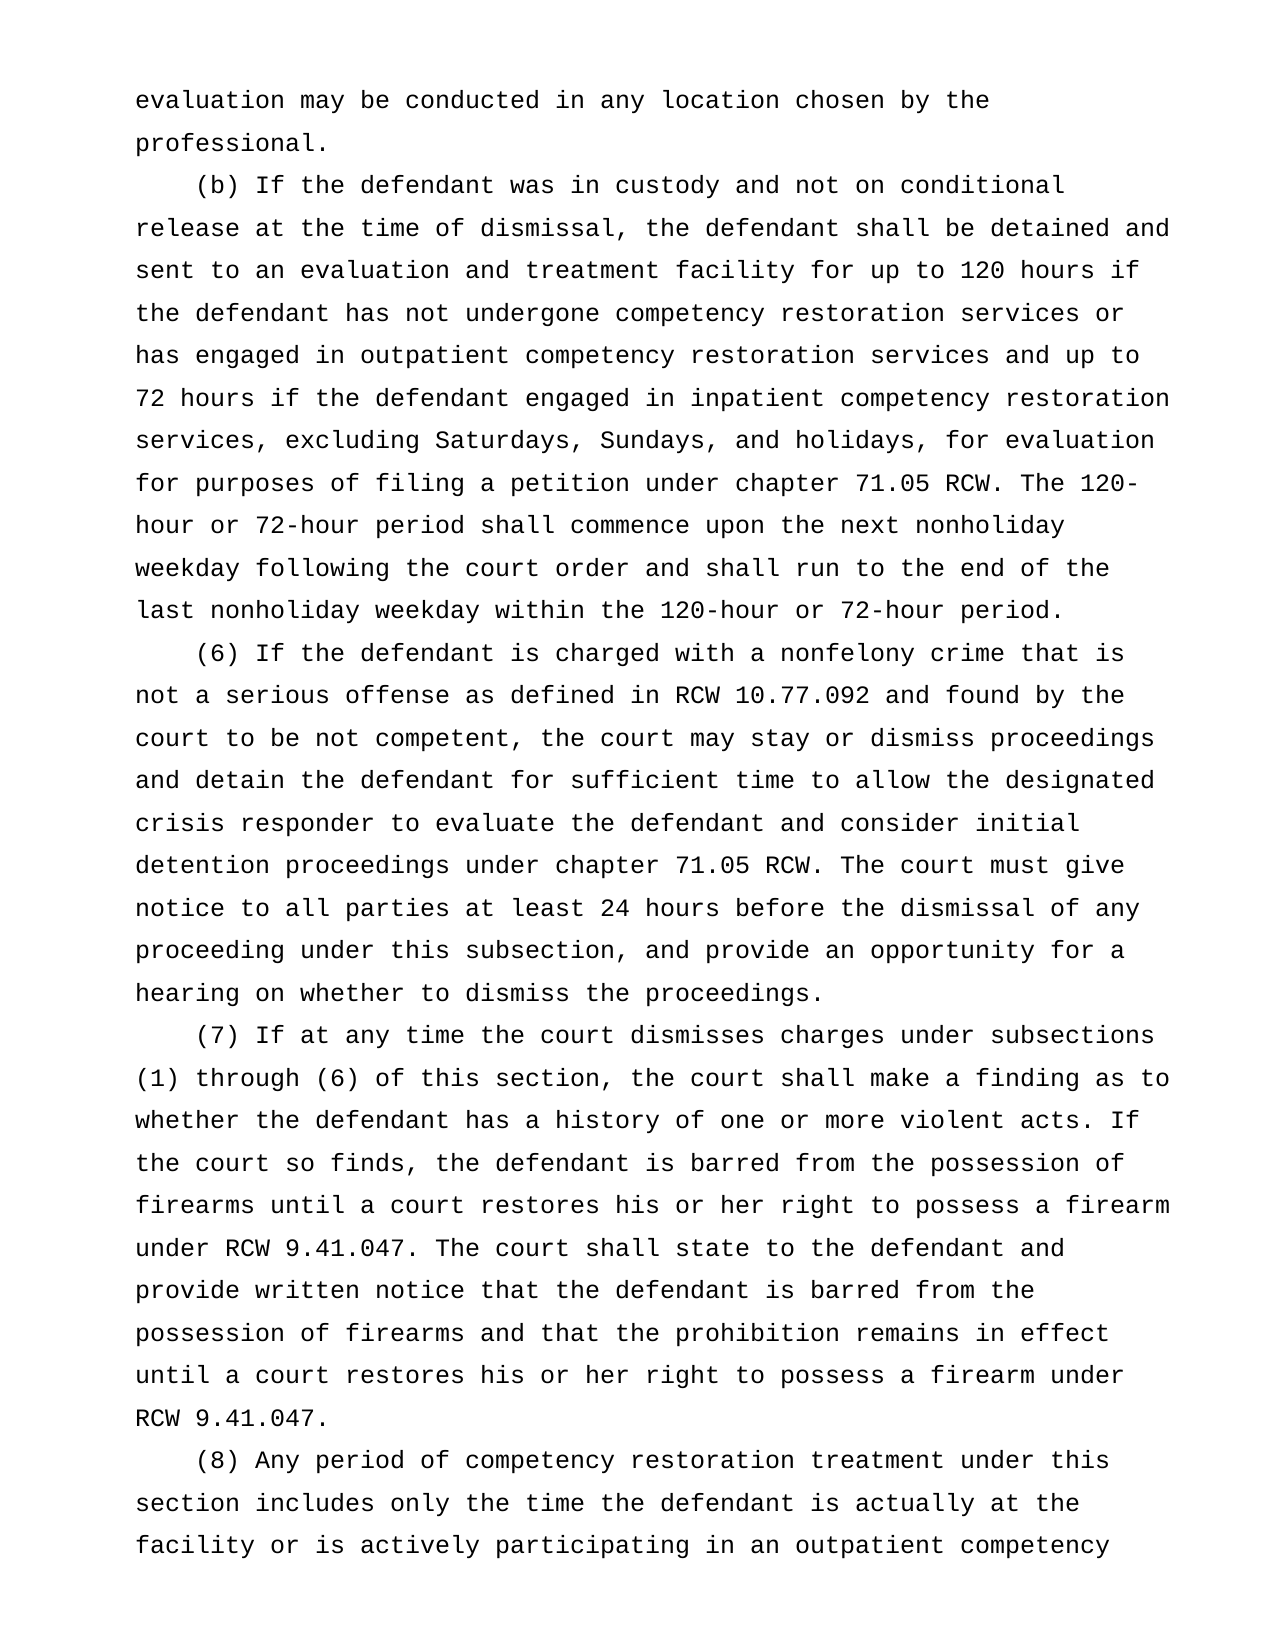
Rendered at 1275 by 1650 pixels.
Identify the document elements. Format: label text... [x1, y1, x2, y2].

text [135, 1435, 1170, 1562]
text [135, 75, 1170, 160]
text (b) If the defendant was in custody and not on conditional release at the time of dismissal, the defendant shall be detained and sent to an evaluation and treatment facility for up to 120 hours if the defendant has not undergone competency restoration services or has engaged in outpatient competency restoration services and up to 72 hours if the defendant engaged in inpatient competency restoration services, excluding Saturdays, Sundays, and holidays, for evaluation for purposes of filing a petition under chapter 71.05 RCW. The 120-hour or 72-hour period shall commence upon the next nonholiday weekday following the court order and shall run to the end of the last nonholiday weekday within the 120-hour or 72-hour period. [135, 160, 1170, 627]
text (7) If at any time the court dismisses charges under subsections (1) through (6) of this section, the court shall make a finding as to whether the defendant has a history of one or more violent acts. If the court so finds, the defendant is barred from the possession of firearms until a court restores his or her right to possess a firearm under RCW 9.41.047. The court shall state to the defendant and provide written notice that the defendant is barred from the possession of firearms and that the prohibition remains in effect until a court restores his or her right to possess a firearm under RCW 9.41.047. [135, 1010, 1170, 1435]
text (6) If the defendant is charged with a nonfelony crime that is not a serious offense as defined in RCW 10.77.092 and found by the court to be not competent, the court may stay or dismiss proceedings and detain the defendant for sufficient time to allow the designated crisis responder to evaluate the defendant and consider initial detention proceedings under chapter 71.05 RCW. The court must give notice to all parties at least 24 hours before the dismissal of any proceeding under this subsection, and provide an opportunity for a hearing on whether to dismiss the proceedings. [135, 627, 1170, 1010]
